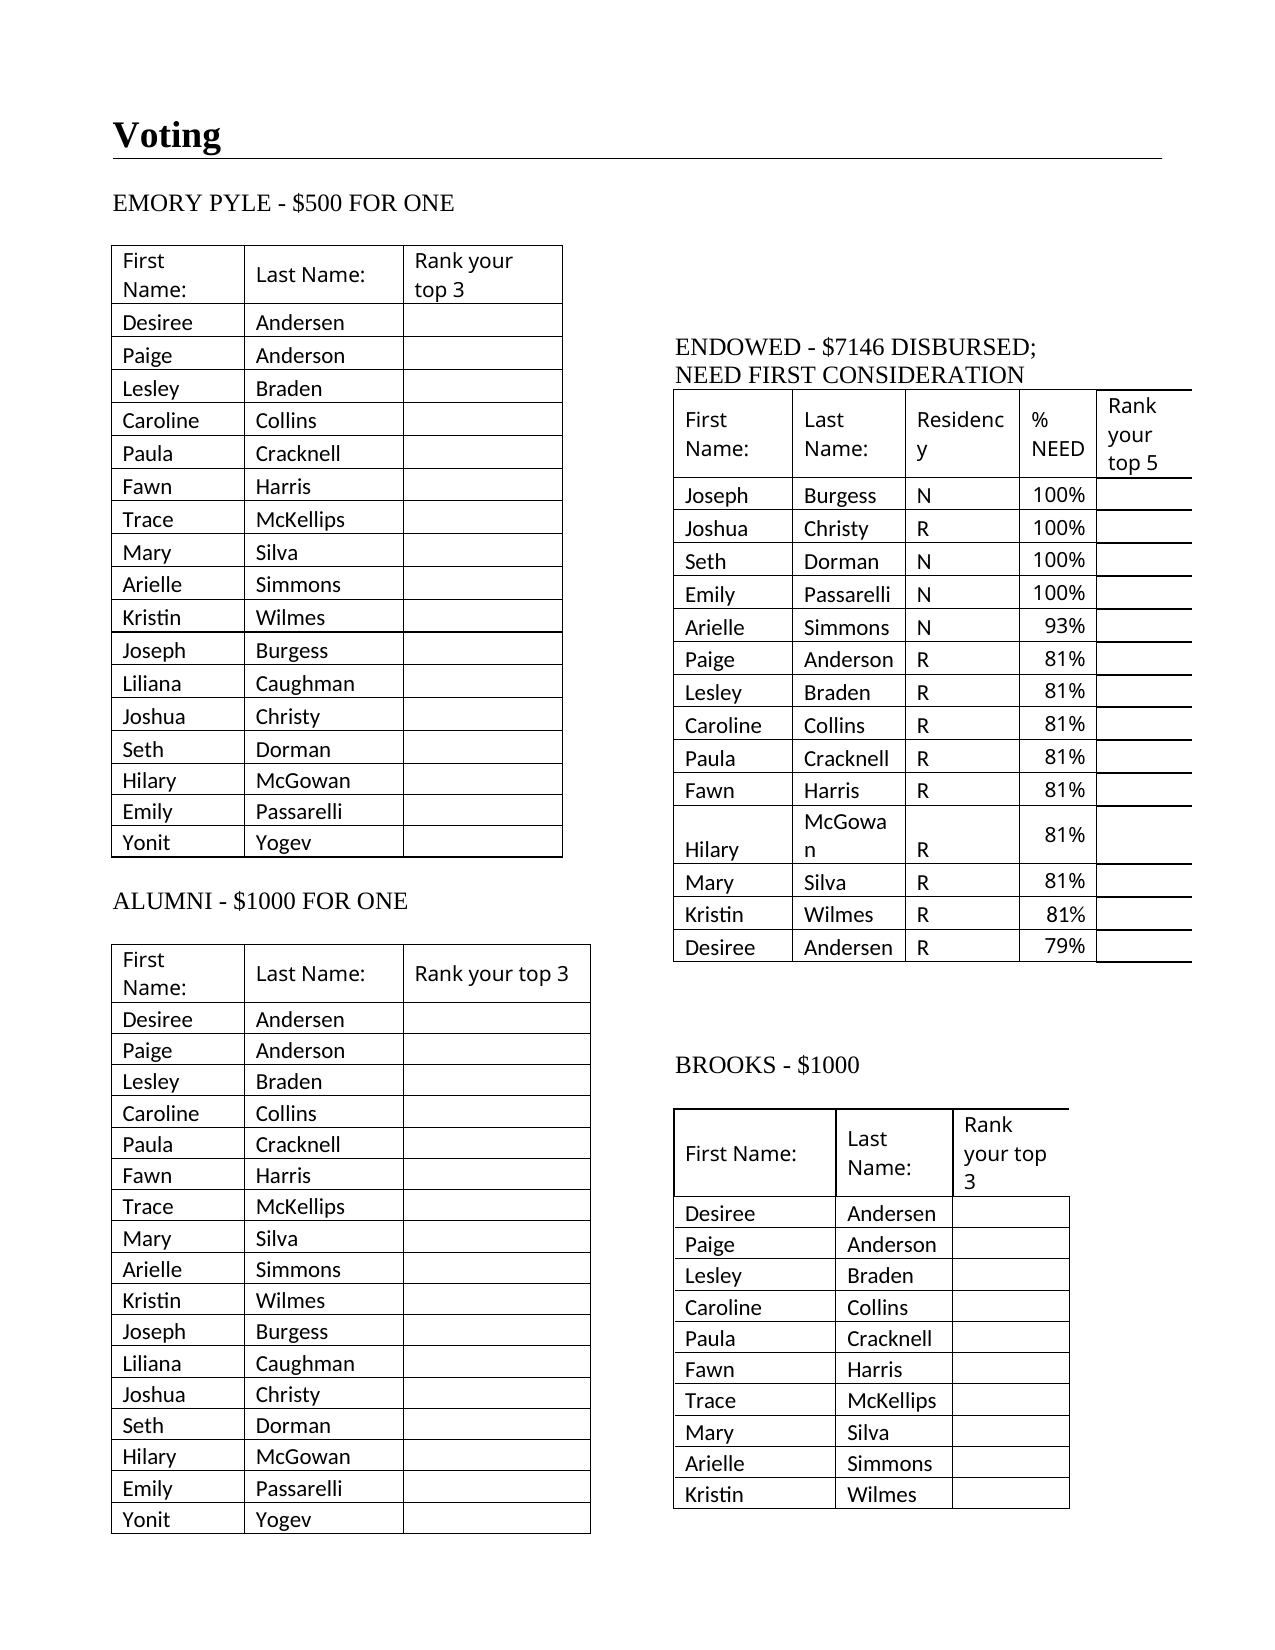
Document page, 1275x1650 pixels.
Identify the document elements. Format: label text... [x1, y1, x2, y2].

table_cell McGowan [245, 1440, 403, 1470]
table_header First Name: [112, 945, 244, 1002]
table_cell [404, 1034, 590, 1064]
table_cell 81% [1020, 773, 1096, 805]
table_cell Fawn [112, 469, 244, 500]
table_cell Hilary [674, 806, 792, 863]
table_cell [1097, 676, 1192, 706]
table_cell [953, 1384, 1069, 1414]
table_cell Andersen [793, 930, 905, 961]
table_cell McGowan [245, 764, 403, 794]
table_cell [1097, 774, 1192, 805]
table_cell R [906, 642, 1019, 673]
table_cell Cracknell [793, 740, 905, 772]
table_header % NEED [1020, 390, 1096, 477]
text EMORY PYLE - $500 FOR ONE [112, 188, 600, 217]
table_cell Silva [836, 1416, 952, 1446]
table_cell R [906, 897, 1019, 928]
table_cell [404, 337, 562, 369]
table_cell McGowan [793, 806, 905, 863]
table_cell R [906, 806, 1019, 863]
table_cell [404, 436, 562, 467]
table_cell [953, 1197, 1069, 1227]
table_cell Arielle [112, 567, 244, 599]
table_cell Paige [112, 337, 244, 369]
table_cell Emily [112, 795, 244, 825]
table_cell 81% [1020, 642, 1096, 673]
table_cell [953, 1447, 1069, 1477]
table_cell Collins [836, 1291, 952, 1321]
table_cell Passarelli [245, 795, 403, 825]
table_cell N [906, 576, 1019, 608]
table_cell Wilmes [245, 1284, 403, 1314]
table_cell Emily [674, 576, 792, 608]
table_cell [404, 534, 562, 566]
text ENDOWED - $7146 DISBURSED; [675, 332, 1162, 360]
table_cell Kristin [112, 1284, 244, 1314]
table_cell Cracknell [245, 1128, 403, 1158]
table_cell R [906, 510, 1019, 542]
table_cell Yogev [245, 1503, 403, 1533]
table_cell Joseph [674, 478, 792, 509]
table_cell Joseph [112, 1315, 244, 1345]
table_cell [404, 1315, 590, 1345]
table_cell Cracknell [245, 436, 403, 467]
table_header Rank your top 3 [404, 945, 590, 1002]
table_cell Yonit [112, 826, 244, 856]
table_cell Cracknell [836, 1322, 952, 1352]
table_cell [404, 665, 562, 697]
table_cell Arielle [674, 1446, 835, 1477]
table_cell [404, 1440, 590, 1470]
table_cell Paige [674, 642, 792, 673]
table_cell [404, 1471, 590, 1502]
table_cell [1097, 708, 1192, 739]
table_header First Name: [675, 1110, 835, 1196]
table_cell [404, 1159, 590, 1189]
table_cell Burgess [245, 633, 403, 664]
table_cell 79% [1020, 930, 1096, 961]
table_cell Caughman [245, 665, 403, 697]
table_cell Paige [112, 1034, 244, 1064]
table_cell [404, 1346, 590, 1377]
table_cell Harris [836, 1353, 952, 1383]
table_cell Andersen [245, 304, 403, 336]
table_cell [404, 304, 562, 336]
text ALUMNI - $1000 FOR ONE [112, 886, 600, 915]
table_cell Christy [793, 510, 905, 542]
table_cell [404, 567, 562, 599]
table_cell Burgess [245, 1315, 403, 1345]
table_cell Dorman [245, 1409, 403, 1439]
table_cell Mary [112, 534, 244, 566]
table_cell Anderson [245, 337, 403, 369]
table_cell [1097, 577, 1192, 608]
table_cell N [906, 609, 1019, 641]
table_cell [404, 795, 562, 825]
table_cell Collins [245, 1096, 403, 1127]
table_cell [1097, 479, 1192, 509]
table_cell 100% [1020, 576, 1096, 608]
table_cell Christy [245, 1378, 403, 1408]
table_cell [953, 1353, 1069, 1383]
table_cell R [906, 675, 1019, 706]
table_cell Braden [245, 370, 403, 402]
table_cell Desiree [112, 304, 244, 336]
table_cell Liliana [112, 665, 244, 697]
table_cell [953, 1259, 1069, 1289]
table_cell Simmons [836, 1447, 952, 1477]
table_cell Seth [112, 1409, 244, 1439]
table_cell [404, 1096, 590, 1127]
table_cell [404, 1190, 590, 1220]
table_cell Mary [674, 1415, 835, 1446]
table_cell Caroline [674, 1290, 835, 1321]
table_cell Collins [793, 707, 905, 739]
table_cell [953, 1478, 1069, 1508]
table_cell Harris [793, 773, 905, 805]
table_cell R [906, 740, 1019, 772]
table_cell Trace [112, 501, 244, 533]
table_cell Simmons [793, 609, 905, 641]
table_cell R [906, 930, 1019, 961]
text BROOKS - $1000 [675, 1050, 1162, 1079]
table_cell Yogev [245, 826, 403, 856]
table_cell Braden [245, 1065, 403, 1095]
table_cell R [906, 773, 1019, 805]
table_cell 81% [1020, 707, 1096, 739]
table_cell Arielle [112, 1253, 244, 1283]
table_cell [404, 731, 562, 763]
table_cell Dorman [793, 543, 905, 575]
table_cell [404, 1221, 590, 1252]
table_cell Andersen [245, 1003, 403, 1033]
table_cell [404, 826, 562, 856]
table_cell Trace [674, 1383, 835, 1414]
table_cell [404, 1503, 590, 1533]
table_cell Seth [674, 543, 792, 575]
table_cell Lesley [112, 1065, 244, 1095]
table_cell Anderson [836, 1228, 952, 1258]
table_cell Arielle [674, 609, 792, 641]
table_cell Joseph [112, 633, 244, 664]
table_header Last Name: [837, 1110, 952, 1196]
table_cell [1097, 807, 1192, 863]
table_cell [1097, 643, 1192, 673]
table_header Rank your top 3 [404, 246, 562, 303]
table_cell McKellips [836, 1384, 952, 1414]
table_cell Joshua [674, 510, 792, 542]
table_cell 81% [1020, 864, 1096, 896]
table_cell Hilary [112, 1440, 244, 1470]
table_cell Caroline [112, 1096, 244, 1127]
table_cell 93% [1020, 609, 1096, 641]
table_cell Braden [836, 1259, 952, 1289]
table_cell [404, 1409, 590, 1439]
table_cell Silva [245, 534, 403, 566]
table_cell Fawn [112, 1159, 244, 1189]
table_cell Anderson [245, 1034, 403, 1064]
table_header Residency [906, 390, 1019, 477]
table_cell Andersen [836, 1197, 952, 1227]
table_cell Wilmes [245, 600, 403, 631]
table_header Last Name: [245, 246, 403, 303]
table_cell Hilary [112, 764, 244, 794]
table_cell R [906, 864, 1019, 896]
table_cell [1097, 741, 1192, 772]
table_cell 100% [1020, 478, 1096, 509]
table_cell [404, 1065, 590, 1095]
table_cell R [906, 707, 1019, 739]
table_cell [1097, 931, 1192, 961]
table_cell Joshua [112, 698, 244, 730]
table_cell [404, 469, 562, 500]
table_cell [953, 1416, 1069, 1446]
table_cell [1097, 511, 1192, 542]
table_cell Paula [674, 1321, 835, 1352]
table_cell 81% [1020, 675, 1096, 706]
table_cell Caughman [245, 1346, 403, 1377]
table_cell Paula [112, 1128, 244, 1158]
table_cell Paige [674, 1227, 835, 1258]
table_cell Liliana [112, 1346, 244, 1377]
table_cell [404, 633, 562, 664]
table_cell Passarelli [245, 1471, 403, 1502]
table_cell Paula [674, 740, 792, 772]
table_cell Paula [112, 436, 244, 467]
table_cell Harris [245, 469, 403, 500]
table_cell [953, 1228, 1069, 1258]
table_cell Mary [674, 864, 792, 896]
table_cell Wilmes [836, 1478, 952, 1508]
table_cell Desiree [674, 930, 792, 961]
table_cell [1097, 865, 1192, 896]
table_header Rank your top 5 [1097, 391, 1192, 477]
text NEED FIRST CONSIDERATION [675, 360, 1162, 389]
table_cell Dorman [245, 731, 403, 763]
table_cell Desiree [674, 1197, 835, 1227]
table_cell [1097, 544, 1192, 575]
table_cell [404, 764, 562, 794]
table_cell Seth [112, 731, 244, 763]
table_cell [404, 698, 562, 730]
table_cell Wilmes [793, 897, 905, 928]
table_cell Simmons [245, 567, 403, 599]
table_cell [404, 1128, 590, 1158]
table_cell Braden [793, 675, 905, 706]
table_cell Harris [245, 1159, 403, 1189]
table_cell [1097, 898, 1192, 928]
table_cell 100% [1020, 543, 1096, 575]
table_header First Name: [112, 246, 244, 303]
table_cell Fawn [674, 1352, 835, 1383]
table_header Last Name: [245, 945, 403, 1002]
table_cell Burgess [793, 478, 905, 509]
table_cell Lesley [674, 1258, 835, 1289]
table_cell [953, 1322, 1069, 1352]
table_cell Joshua [112, 1378, 244, 1408]
table_cell [1097, 610, 1192, 641]
table_cell Mary [112, 1221, 244, 1252]
table_cell N [906, 478, 1019, 509]
table_cell [953, 1291, 1069, 1321]
table_cell Emily [112, 1471, 244, 1502]
table_cell Caroline [674, 707, 792, 739]
table_cell [404, 370, 562, 402]
table_cell 81% [1020, 740, 1096, 772]
table_cell McKellips [245, 1190, 403, 1220]
table_cell [404, 1284, 590, 1314]
table_cell Fawn [674, 773, 792, 805]
table_cell Kristin [112, 600, 244, 631]
table_cell Yonit [112, 1503, 244, 1533]
table_cell Desiree [112, 1003, 244, 1033]
table_cell McKellips [245, 501, 403, 533]
table_cell [404, 501, 562, 533]
table_header First Name: [674, 390, 792, 477]
table_cell Caroline [112, 403, 244, 434]
table_cell Lesley [674, 675, 792, 706]
table_cell 81% [1020, 806, 1096, 863]
table_cell [404, 1378, 590, 1408]
table_cell Kristin [674, 1477, 835, 1508]
table_cell Christy [245, 698, 403, 730]
table_cell Simmons [245, 1253, 403, 1283]
table_cell Collins [245, 403, 403, 434]
table_cell Trace [112, 1190, 244, 1220]
table_cell Silva [793, 864, 905, 896]
table_cell Lesley [112, 370, 244, 402]
table_cell [404, 1253, 590, 1283]
text Voting [112, 112, 1162, 159]
table_header Last Name: [793, 390, 905, 477]
table_cell Anderson [793, 642, 905, 673]
table_cell Silva [245, 1221, 403, 1252]
table_cell Passarelli [793, 576, 905, 608]
table_cell [404, 600, 562, 631]
table_header Rank your top 3 [954, 1110, 1069, 1196]
table_cell N [906, 543, 1019, 575]
table_cell 100% [1020, 510, 1096, 542]
table_cell [404, 1003, 590, 1033]
table_cell Kristin [674, 897, 792, 928]
table_cell [404, 403, 562, 434]
table_cell 81% [1020, 897, 1096, 928]
